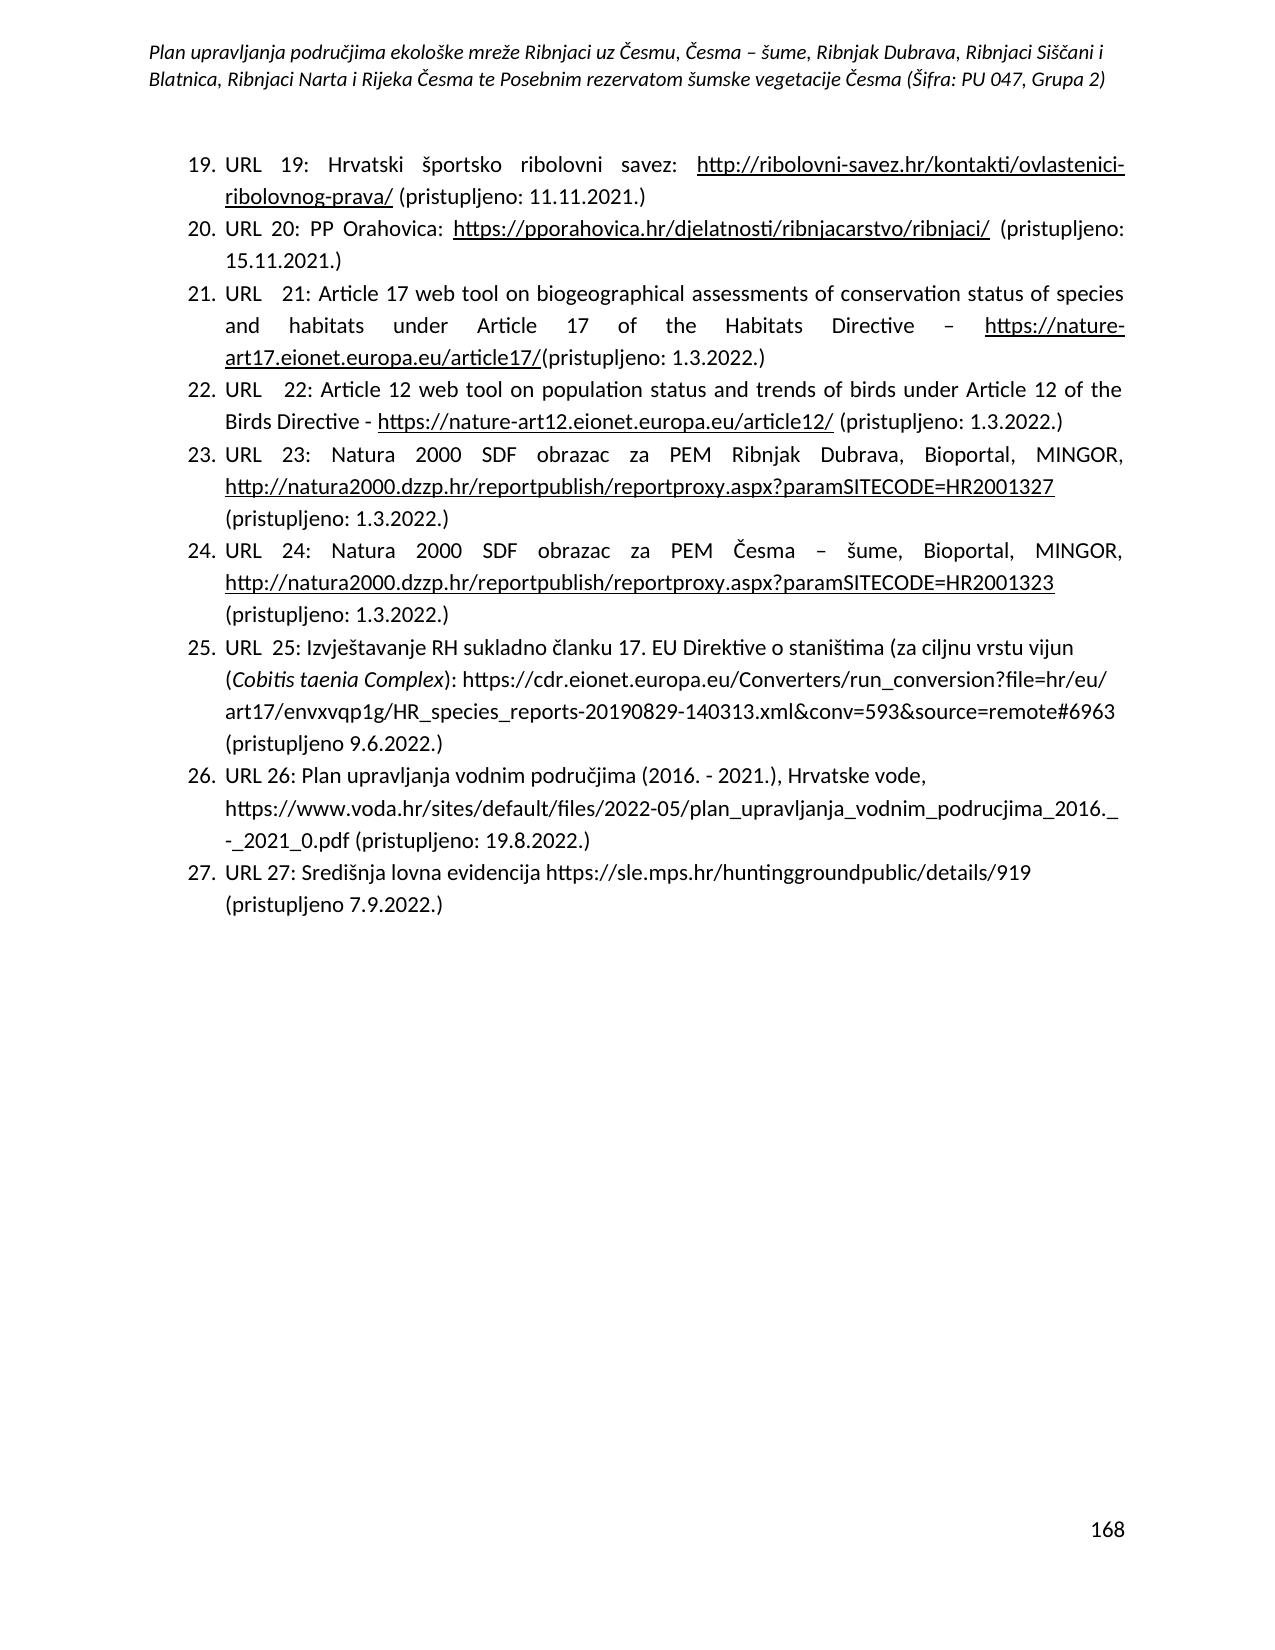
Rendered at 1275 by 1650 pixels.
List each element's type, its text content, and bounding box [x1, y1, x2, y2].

list URL 21: Article 17 web tool on biogeographical assessments of conservation status of species and habitats under Article 17 of the Habitats Directive – https://nature-art17.eionet.europa.eu/article17/(pristupljeno: 1.3.2022.) [187, 279, 1125, 371]
list URL 24: Natura 2000 SDF obrazac za PEM Česma – šume, Bioportal, MINGOR, http://natura2000.dzzp.hr/reportpublish/reportproxy.aspx?paramSITECODE=HR2001323 (pristupljeno: 1.3.2022.) [187, 536, 1125, 629]
list URL 19: Hrvatski športsko ribolovni savez: http://ribolovni-savez.hr/kontakti/ovlastenici-ribolovnog-prava/ (pristupljeno: 11.11.2021.) [187, 150, 1125, 210]
list URL 23: Natura 2000 SDF obrazac za PEM Ribnjak Dubrava, Bioportal, MINGOR, http://natura2000.dzzp.hr/reportpublish/reportproxy.aspx?paramSITECODE=HR2001327 (pristupljeno: 1.3.2022.) [187, 440, 1125, 532]
list URL 25: Izvještavanje RH sukladno članku 17. EU Direktive o staništima (za ciljnu vrstu vijun (Cobitis taenia Complex): https://cdr.eionet.europa.eu/Converters/run_conversion?file=hr/eu/art17/envxvqp1g/HR_species_reports-20190829-140313.xml&conv=593&source=remote#6963 (pristupljeno 9.6.2022.) [187, 633, 1125, 757]
list URL 20: PP Orahovica: https://pporahovica.hr/djelatnosti/ribnjacarstvo/ribnjaci/ (pristupljeno: 15.11.2021.) [187, 214, 1125, 274]
list URL 27: Središnja lovna evidencija https://sle.mps.hr/huntinggroundpublic/details/919 (pristupljeno 7.9.2022.) [187, 858, 1125, 918]
list URL 26: Plan upravljanja vodnim područjima (2016. - 2021.), Hrvatske vode, https://www.voda.hr/sites/default/files/2022-05/plan_upravljanja_vodnim_podrucjima_2016._-_2021_0.pdf (pristupljeno: 19.8.2022.) [187, 762, 1125, 854]
list URL 22: Article 12 web tool on population status and trends of birds under Article 12 of the Birds Directive - https://nature-art12.eionet.europa.eu/article12/ (pristupljeno: 1.3.2022.) [187, 375, 1125, 436]
